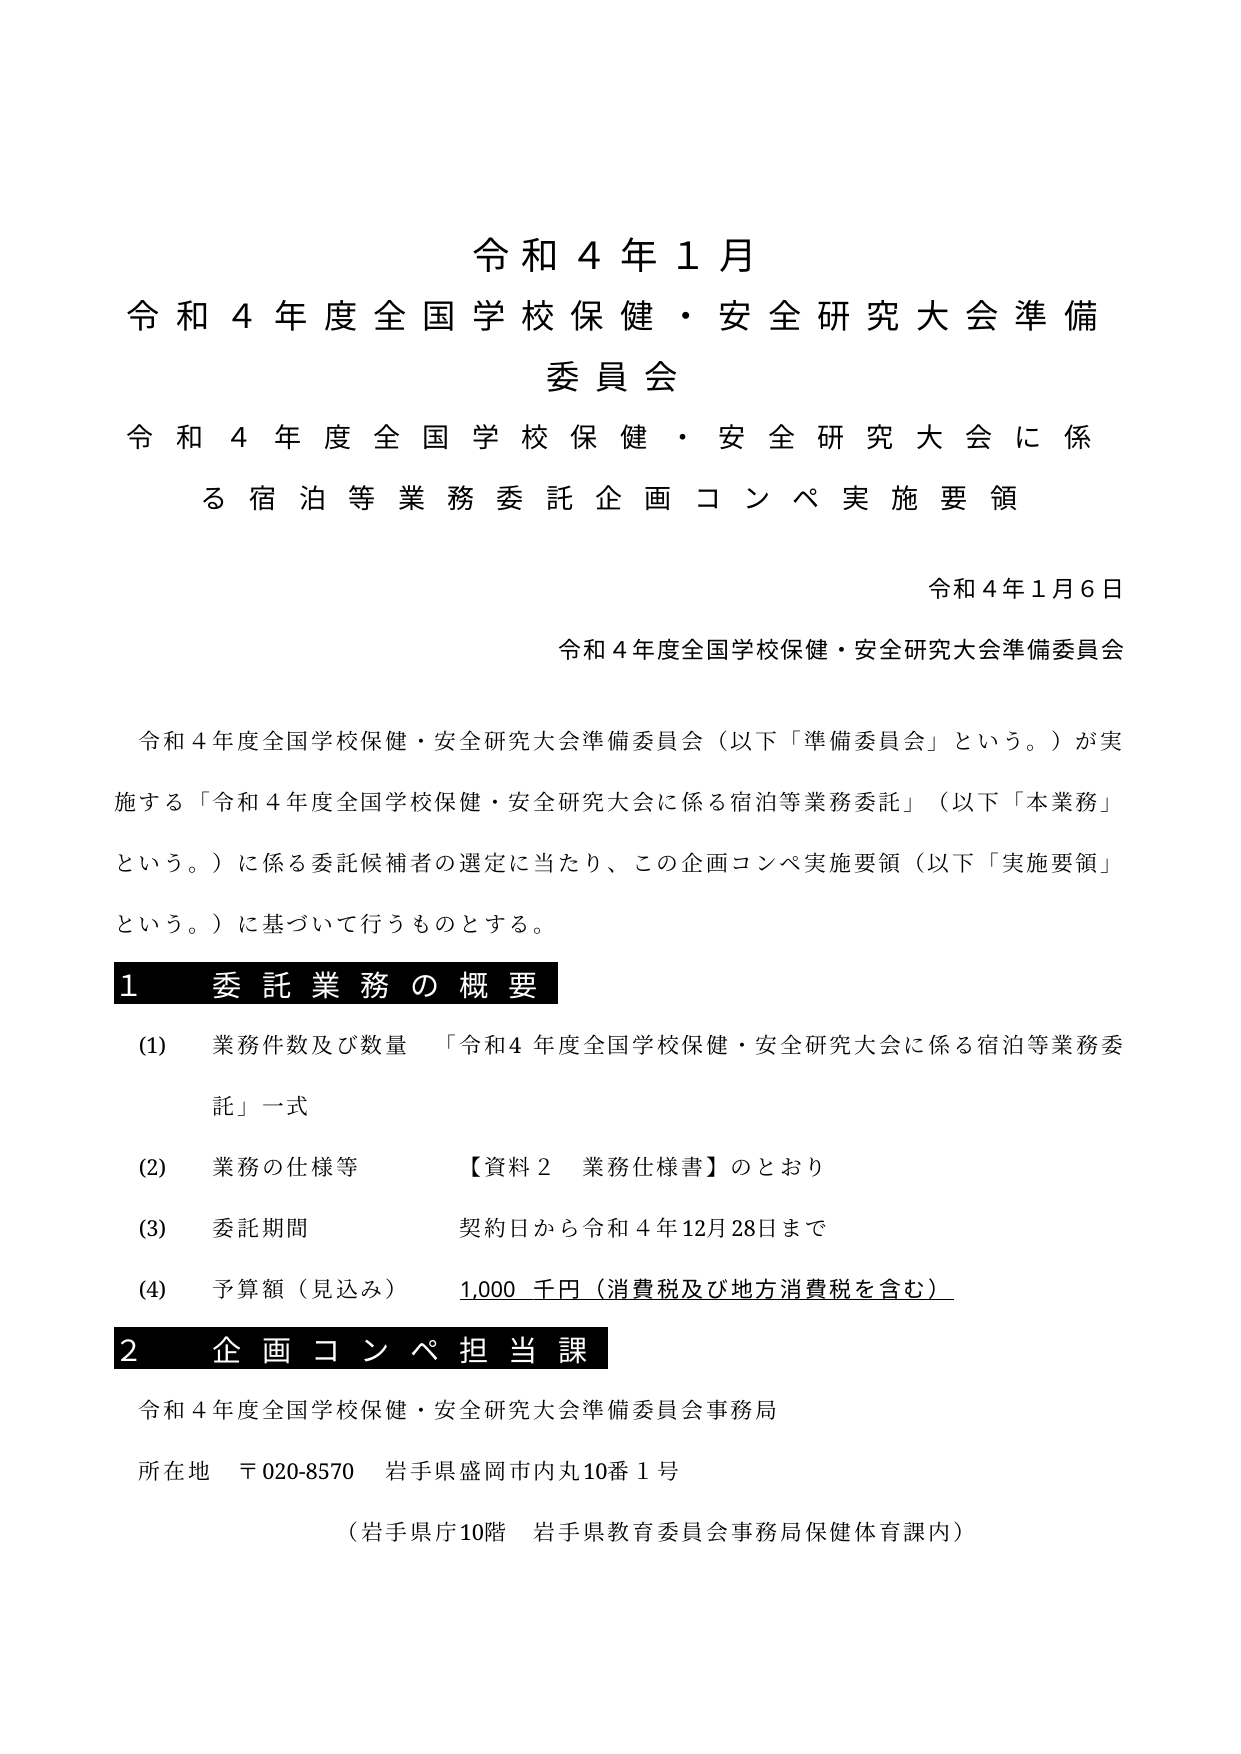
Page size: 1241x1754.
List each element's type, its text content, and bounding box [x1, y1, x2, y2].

text 令和４年度全国学校保健・安全研究大会準備委員会事務局 [114, 1379, 1126, 1440]
text (3) 委託期間 契約日から令和４年12月28日まで [114, 1196, 1126, 1257]
text 令和４年度全国学校保健・安全研究大会準備委員会 [114, 618, 1126, 679]
text １ 委託業務の概要 [114, 953, 1126, 1014]
text 令和４年度全国学校保健・安全研究大会準備委員会 [114, 284, 1126, 406]
text （岩手県庁10階 岩手県教育委員会事務局保健体育課内） [114, 1501, 1126, 1561]
text 令和４年１月６日 [114, 558, 1126, 618]
text 所在地 〒020-8570 岩手県盛岡市内丸10番１号 [114, 1440, 1126, 1501]
list 業務件数及び数量 「令和4年度全国学校保健・安全研究大会に係る宿泊等業務委託」一式 [136, 1014, 1126, 1136]
text (4) 予算額（見込み） 1,000千円（消費税及び地方消費税を含む） [114, 1257, 1126, 1318]
text 令和４年度全国学校保健・安全研究大会に係る宿泊等業務委託企画コンペ実施要領 [114, 406, 1126, 527]
text (2) 業務の仕様等 【資料２ 業務仕様書】のとおり [114, 1136, 1126, 1196]
text 令和４年１月 [114, 223, 1126, 284]
text 令和４年度全国学校保健・安全研究大会準備委員会（以下「準備委員会」という。）が実施する「令和４年度全国学校保健・安全研究大会に係る宿泊等業務委託」（以下「本業務」という。）に係る委託候補者の選定に当たり、この企画コンペ実施要領（以下「実施要領」という。）に基づいて行うものとする。 [114, 710, 1126, 953]
text ２ 企画コンペ担当課 [114, 1318, 1126, 1379]
